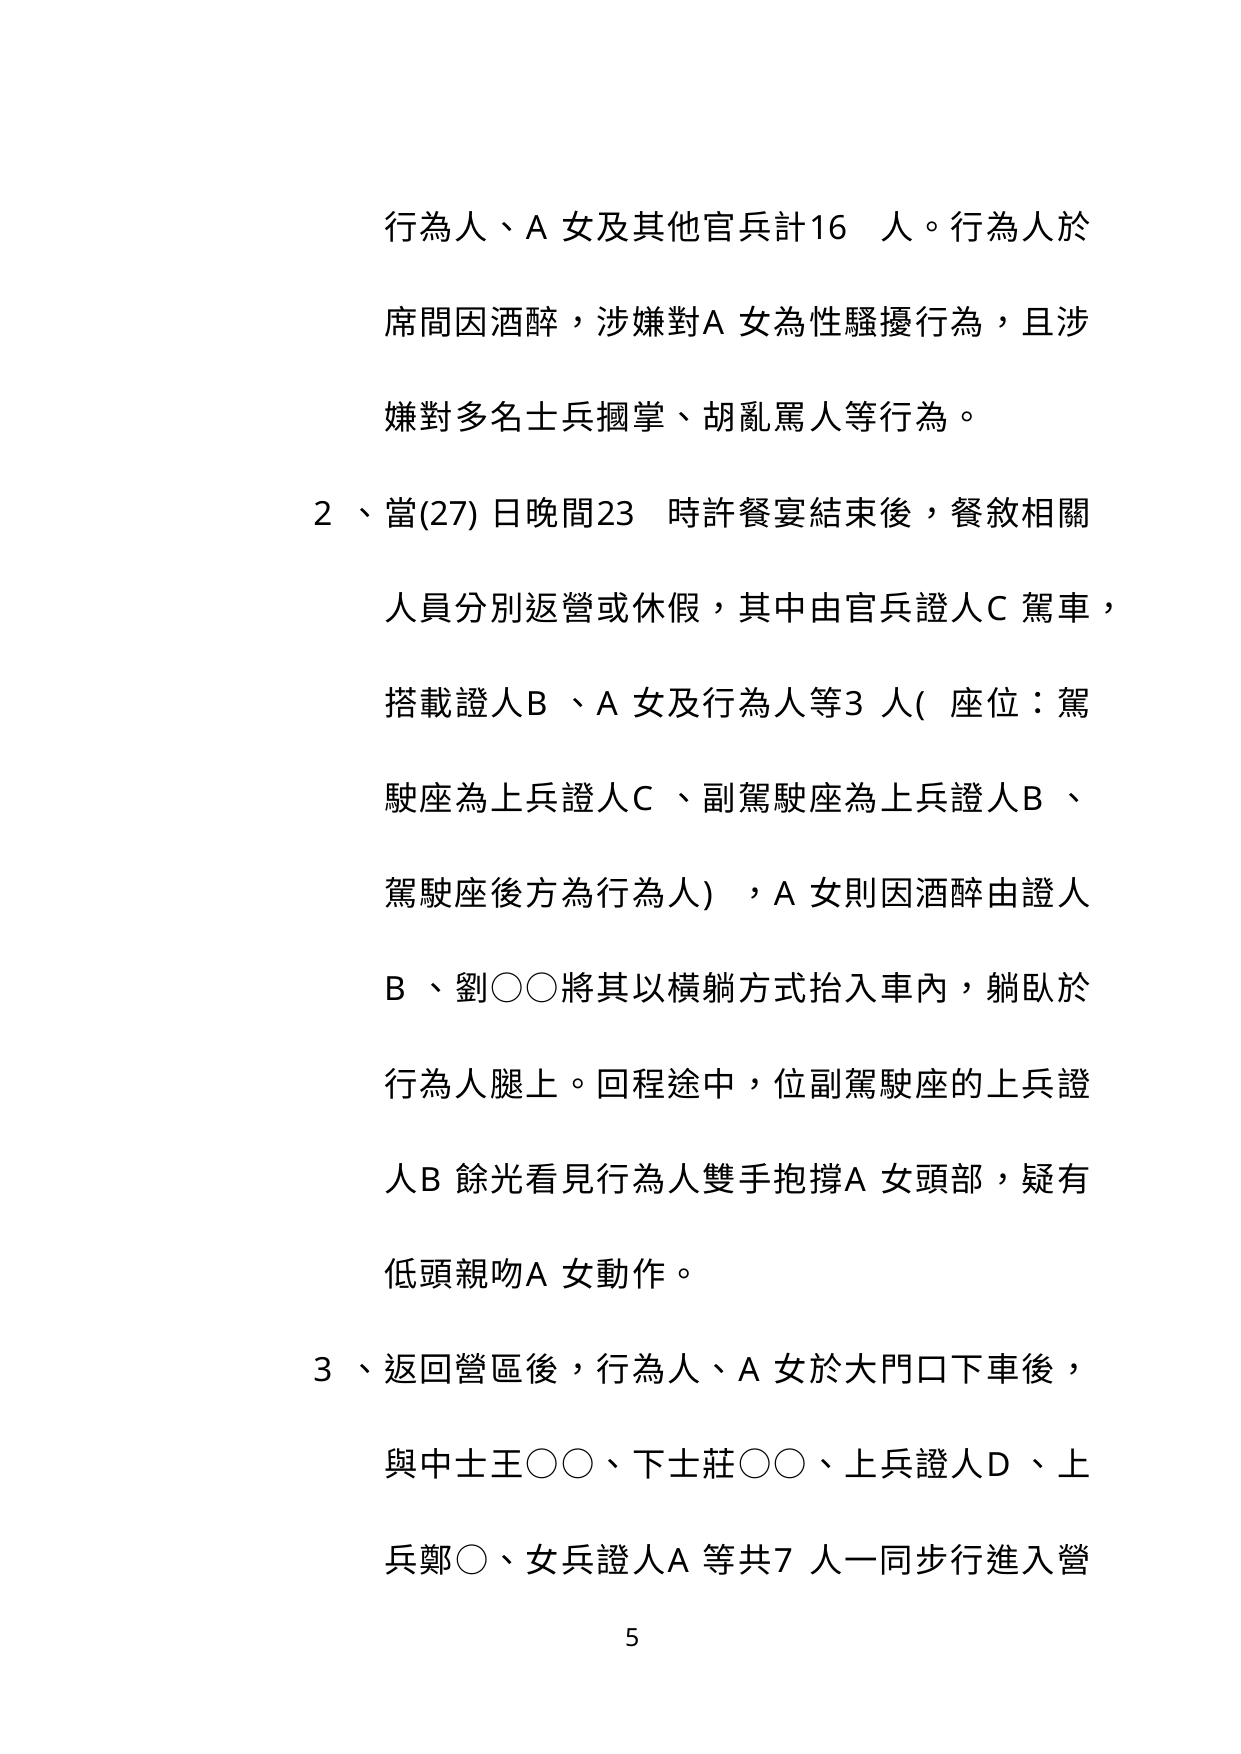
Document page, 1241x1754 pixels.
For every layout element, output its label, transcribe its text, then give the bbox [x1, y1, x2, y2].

subtitle 行為人任職於陸軍○○○旅，於106年7月27日晚間，以幫A女慶生為由，邀集官兵至臺南市某釣蝦場辦理慶生餐敘。與會人員計有行為人、A女及其他官兵計16人。行為人於席間因酒醉，涉嫌對A女為性騷擾行為，且涉嫌對多名士兵摑掌、胡亂罵人等行為。 [296, 177, 1092, 463]
subtitle 當(27)日晚間23時許餐宴結束後，餐敘相關人員分別返營或休假，其中由官兵證人C駕車，搭載證人B、A女及行為人等3人(座位：駕駛座為上兵證人C、副駕駛座為上兵證人B、駕駛座後方為行為人)，A女則因酒醉由證人B、劉○○將其以橫躺方式抬入車內，躺臥於行為人腿上。回程途中，位副駕駛座的上兵證人B餘光看見行為人雙手抱撐A女頭部，疑有低頭親吻A女動作。 [296, 463, 1092, 1320]
